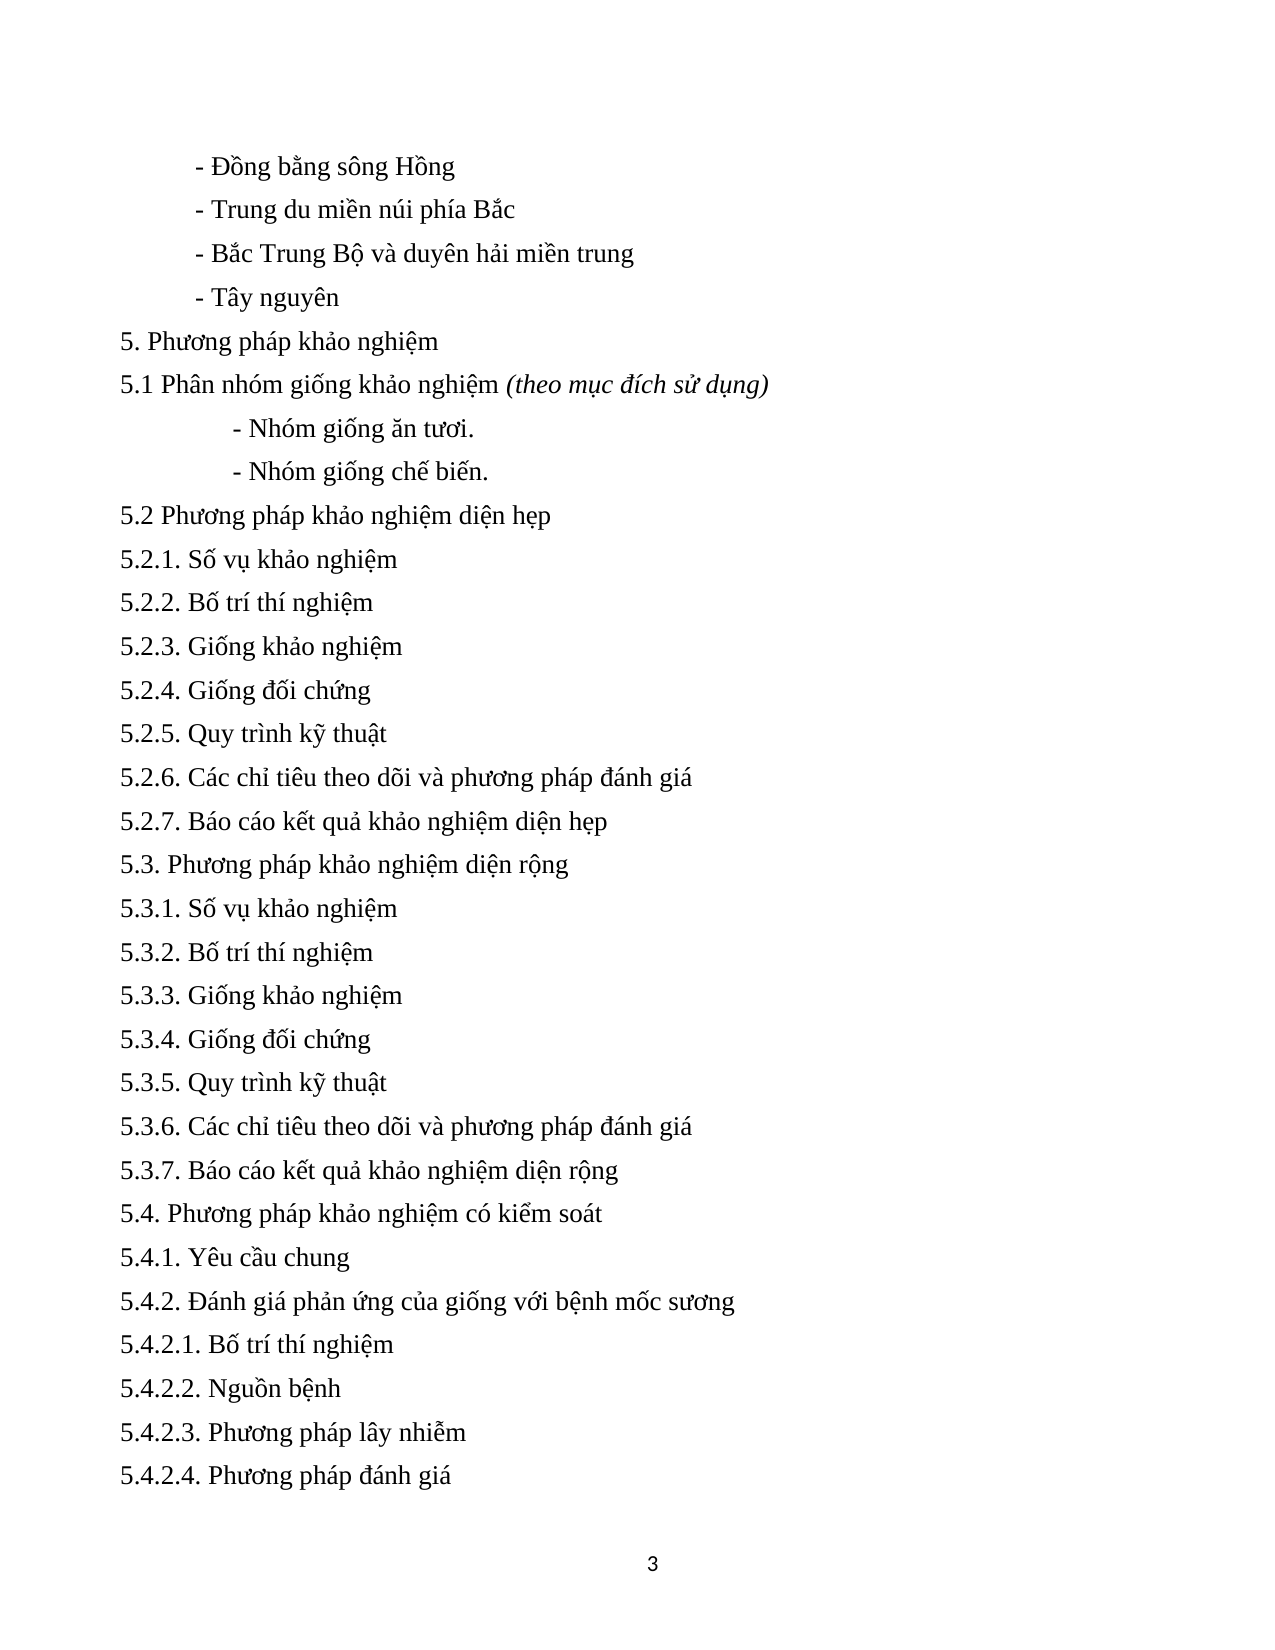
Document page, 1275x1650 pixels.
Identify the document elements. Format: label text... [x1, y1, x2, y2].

text 5.3.4. Giống đối chứng [120, 1023, 1185, 1054]
text 5.2.7. Báo cáo kết quả khảo nghiệm diện hẹp [120, 805, 1185, 836]
text 5.3.3. Giống khảo nghiệm [120, 979, 1185, 1010]
text - Trung du miền núi phía Bắc [120, 194, 1185, 225]
text 5.4. Phương pháp khảo nghiệm có kiểm soát [120, 1197, 1185, 1229]
text 5.2.5. Quy trình kỹ thuật [120, 717, 1185, 748]
text 5.3.1. Số vụ khảo nghiệm [120, 892, 1185, 923]
text 5.3.2. Bố trí thí nghiệm [120, 936, 1185, 967]
text 5.4.2.4. Phương pháp đánh giá [120, 1459, 1185, 1491]
text 5.3.5. Quy trình kỹ thuật [120, 1067, 1185, 1098]
text 5.3.7. Báo cáo kết quả khảo nghiệm diện rộng [120, 1154, 1185, 1185]
text 5.3. Phương pháp khảo nghiệm diện rộng [120, 848, 1185, 879]
text - Đồng bằng sông Hồng [120, 150, 1185, 181]
text 5.4.1. Yêu cầu chung [120, 1241, 1185, 1272]
text - Nhóm giống ăn tươi. [232, 412, 1185, 443]
text 5.2.3. Giống khảo nghiệm [120, 630, 1185, 661]
text 5.1 Phân nhóm giống khảo nghiệm (theo mục đích sử dụng) [120, 368, 1185, 399]
text 5.2 Phương pháp khảo nghiệm diện hẹp [120, 499, 1185, 530]
text 5.2.2. Bố trí thí nghiệm [120, 586, 1185, 618]
text 5.2.6. Các chỉ tiêu theo dõi và phương pháp đánh giá [120, 761, 1185, 792]
text - Nhóm giống chế biến. [232, 456, 1185, 487]
text 5.4.2. Đánh giá phản ứng của giống với bệnh mốc sương [120, 1285, 1185, 1316]
text - Tây nguyên [120, 281, 1185, 312]
text 5.2.4. Giống đối chứng [120, 674, 1185, 705]
text 5. Phương pháp khảo nghiệm [120, 324, 1185, 356]
text 5.4.2.1. Bố trí thí nghiệm [120, 1328, 1185, 1359]
text 5.2.1. Số vụ khảo nghiệm [120, 543, 1185, 574]
text - Bắc Trung Bộ và duyên hải miền trung [120, 237, 1185, 268]
text 5.4.2.3. Phương pháp lây nhiễm [120, 1416, 1185, 1447]
text 5.3.6. Các chỉ tiêu theo dõi và phương pháp đánh giá [120, 1110, 1185, 1141]
text 5.4.2.2. Nguồn bệnh [120, 1372, 1185, 1403]
